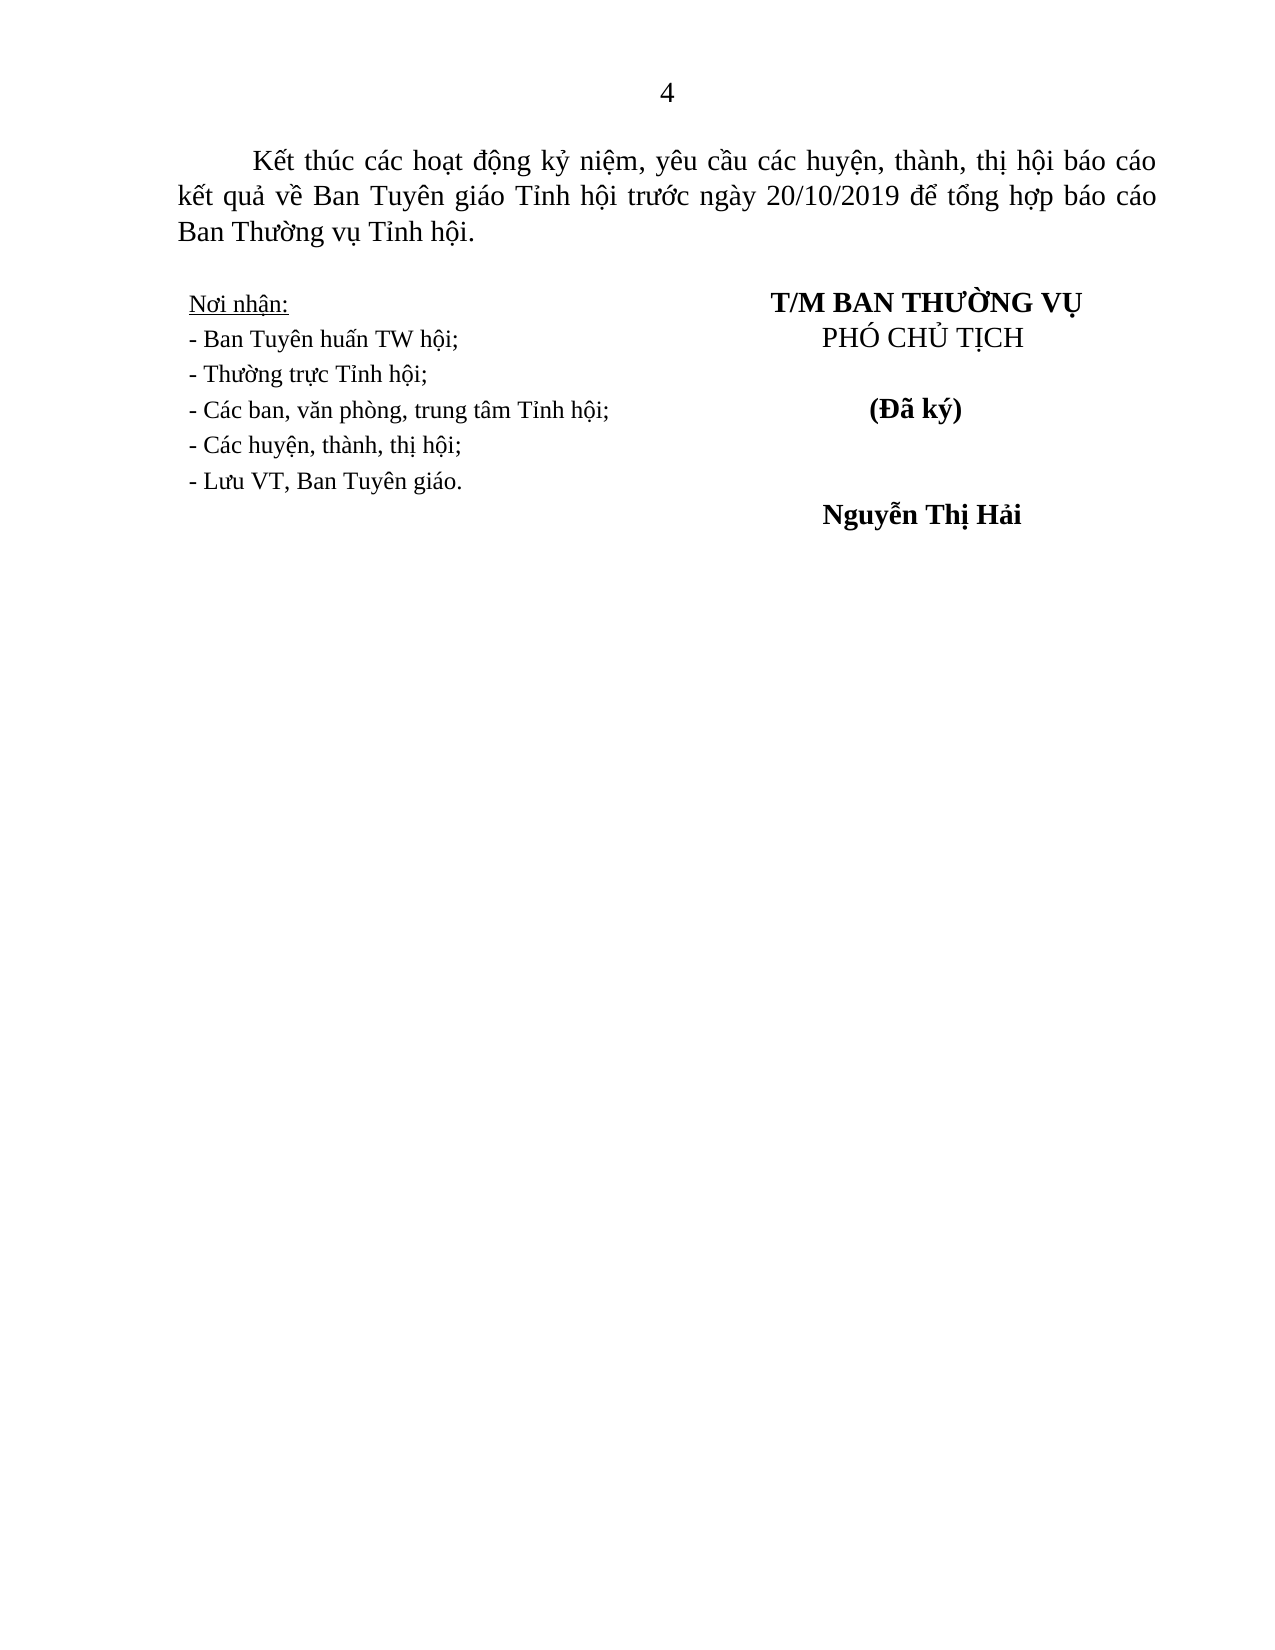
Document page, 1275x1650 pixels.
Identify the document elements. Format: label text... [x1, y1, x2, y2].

table_header T/M BAN THƯỜNG VỤ PHÓ CHỦ TỊCH (Đã ký) Nguyễn Thị Hải [709, 284, 1122, 532]
table_header Nơi nhận: - Ban Tuyên huấn TW hội; - Thường trực Tỉnh hội; - Các ban, văn phòng, trung tâm Tỉnh hội; - Các huyện, thành, thị hội; - Lưu VT, Ban Tuyên giáo. [177, 284, 709, 532]
text Kết thúc các hoạt động kỷ niệm, yêu cầu các huyện, thành, thị hội báo cáo kết quả về Ban Tuyên giáo Tỉnh hội trước ngày 20/10/2019 để tổng hợp báo cáo Ban Thường vụ Tỉnh hội. [177, 142, 1157, 248]
